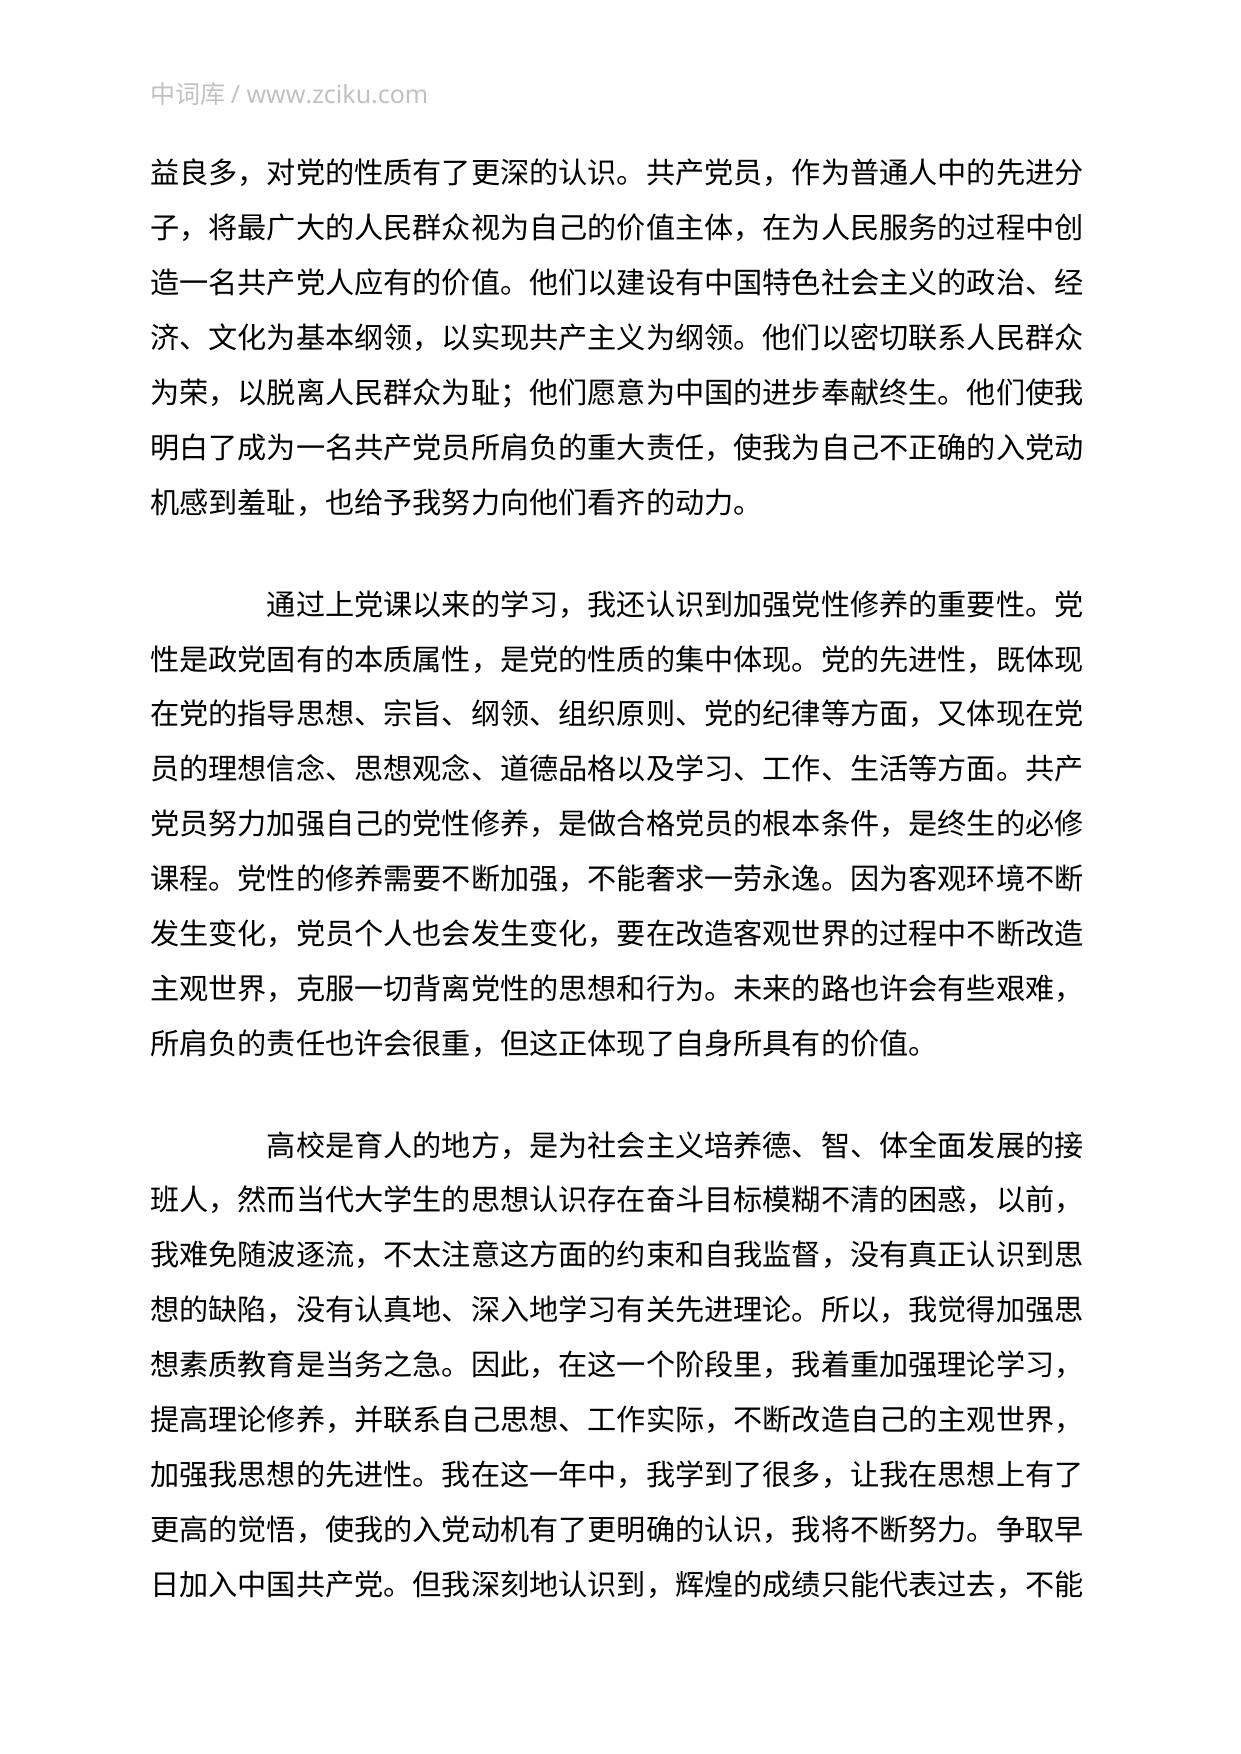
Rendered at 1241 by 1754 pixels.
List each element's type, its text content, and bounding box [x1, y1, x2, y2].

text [150, 150, 1090, 522]
text 通过上党课以来的学习，我还认识到加强党性修养的重要性。党性是政党固有的本质属性，是党的性质的集中体现。党的先进性，既体现在党的指导思想、宗旨、纲领、组织原则、党的纪律等方面，又体现在党员的理想信念、思想观念、道德品格以及学习、工作、生活等方面。共产党员努力加强自己的党性修养，是做合格党员的根本条件，是终生的必修课程。党性的修养需要不断加强，不能奢求一劳永逸。因为客观环境不断发生变化，党员个人也会发生变化，要在改造客观世界的过程中不断改造主观世界，克服一切背离党性的思想和行为。未来的路也许会有些艰难，所肩负的责任也许会很重，但这正体现了自身所具有的价值。 [150, 581, 1090, 1063]
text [150, 1122, 1090, 1603]
